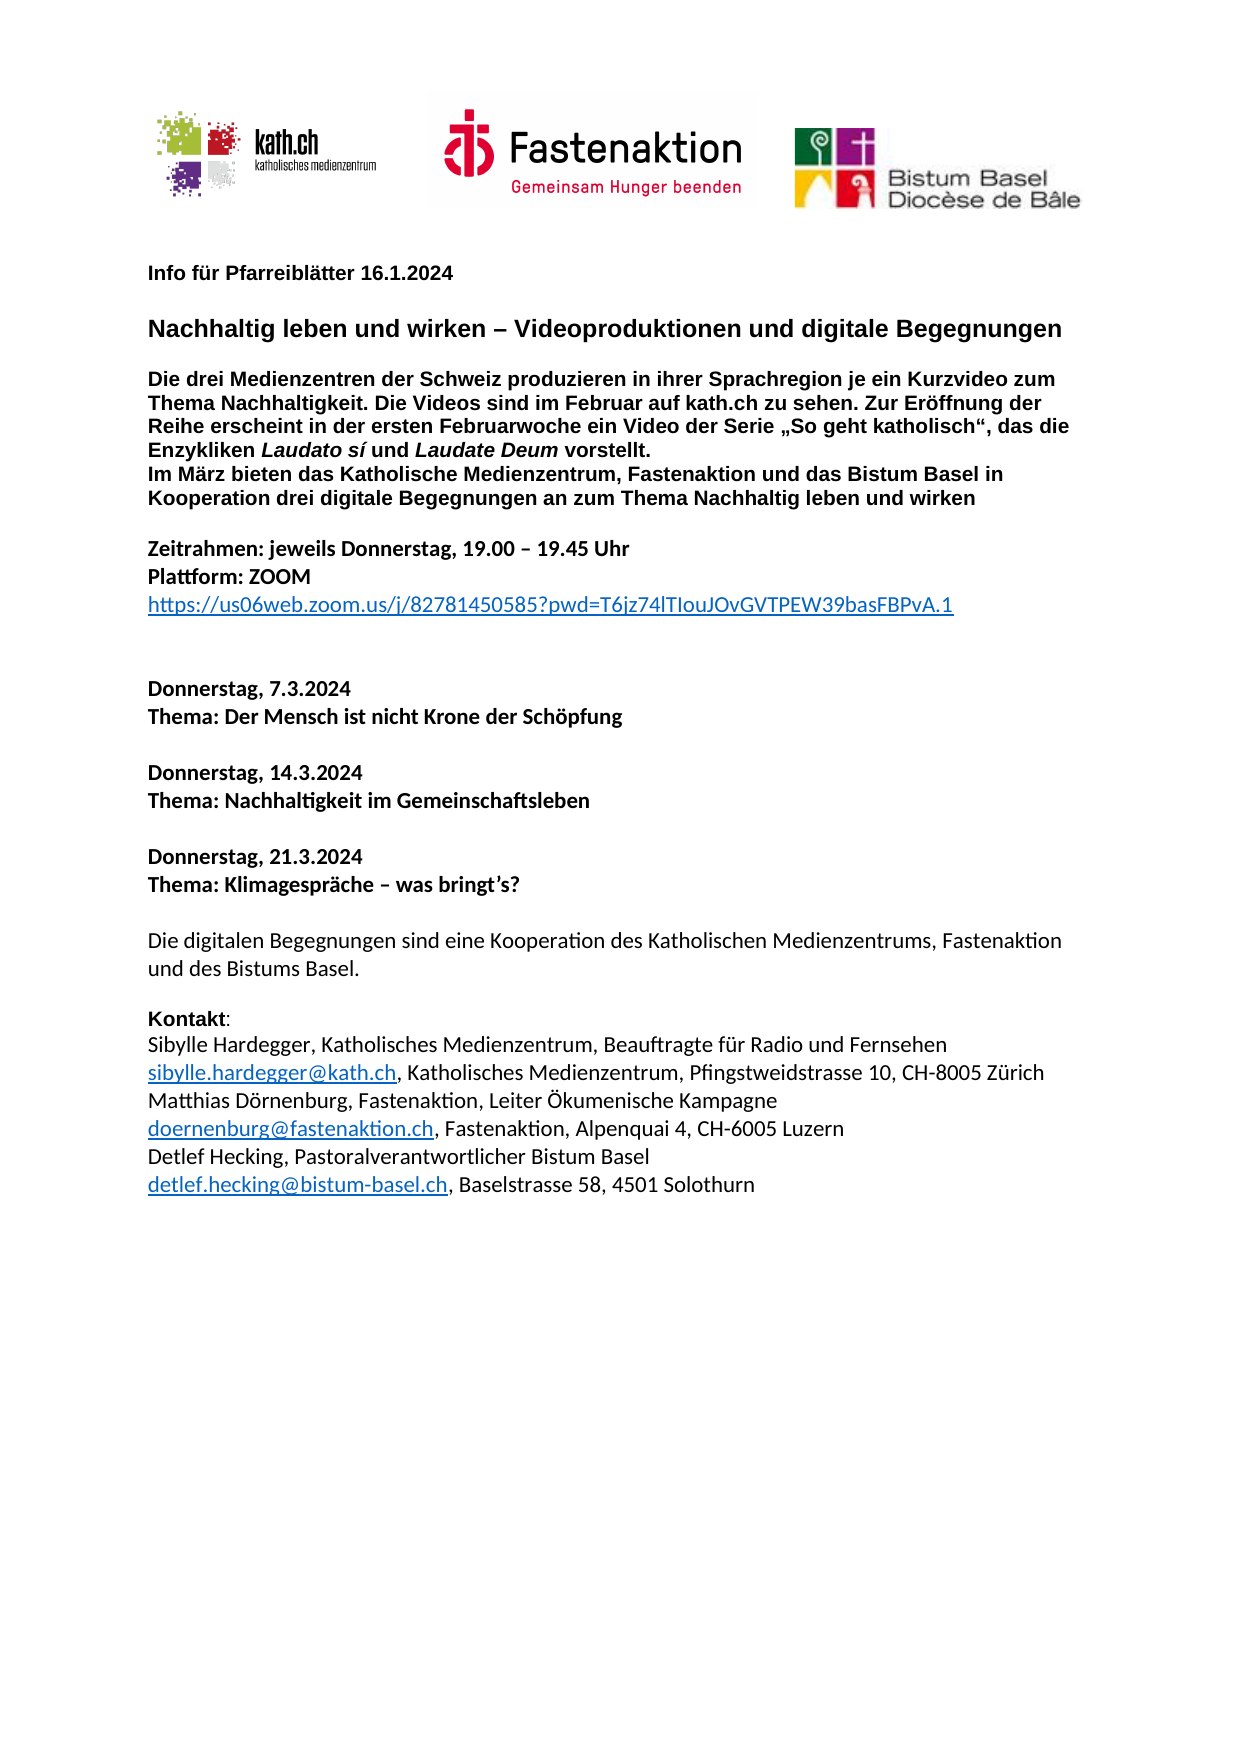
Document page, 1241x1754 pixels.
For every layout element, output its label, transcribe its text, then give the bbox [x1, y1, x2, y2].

text Sibylle Hardegger, Katholisches Medienzentrum, Beauftragte für Radio und Fernsehen [148, 1030, 1093, 1058]
text Donnerstag, 7.3.2024 [148, 674, 1093, 702]
text Info für Pfarreiblätter 16.1.2024 [148, 261, 1093, 285]
text Donnerstag, 14.3.2024 [148, 758, 1093, 786]
text Die digitalen Begegnungen sind eine Kooperation des Katholischen Medienzentrums, Fastenaktion und des Bistums Basel. [148, 926, 1093, 982]
text Matthias Dörnenburg, Fastenaktion, Leiter Ökumenische Kampagne [148, 1086, 1093, 1114]
text Thema: Nachhaltigkeit im Gemeinschaftsleben [148, 786, 1093, 814]
picture [147, 73, 759, 209]
text Die drei Medienzentren der Schweiz produzieren in ihrer Sprachregion je ein Kurzvideo zum Thema Nachhaltigkeit. Die Videos sind im Februar auf kath.ch zu sehen. Zur Eröffnung der Reihe erscheint in der ersten Februarwoche ein Video der Serie „So geht katholisch“, das die Enzykliken Laudato sí und Laudate Deum vorstellt. [148, 366, 1093, 462]
text Thema: Der Mensch ist nicht Krone der Schöpfung [148, 702, 1093, 730]
text https://us06web.zoom.us/j/82781450585?pwd=T6jz74lTIouJOvGVTPEW39basFBPvA.1 [148, 590, 1093, 618]
text Detlef Hecking, Pastoralverantwortlicher Bistum Basel [148, 1142, 1093, 1170]
text doernenburg@fastenaktion.ch, Fastenaktion, Alpenquai 4, CH-6005 Luzern [148, 1114, 1093, 1142]
text Nachhaltig leben und wirken – Videoproduktionen und digitale Begegnungen [148, 314, 1093, 342]
text Donnerstag, 21.3.2024 [148, 842, 1093, 870]
picture [794, 128, 1083, 209]
text Thema: Klimagespräche – was bringt’s? [148, 870, 1093, 898]
text Plattform: ZOOM [148, 562, 1093, 590]
text Im März bieten das Katholische Medienzentrum, Fastenaktion und das Bistum Basel in Kooperation drei digitale Begegnungen an zum Thema Nachhaltig leben und wirken [148, 462, 1093, 510]
text Kontakt: [148, 1006, 1093, 1030]
text sibylle.hardegger@kath.ch, Katholisches Medienzentrum, Pfingstweidstrasse 10, CH-8005 Zürich [148, 1058, 1093, 1086]
text Zeitrahmen: jeweils Donnerstag, 19.00 – 19.45 Uhr [148, 534, 1093, 562]
text detlef.hecking@bistum-basel.ch, Baselstrasse 58, 4501 Solothurn [148, 1170, 1093, 1198]
